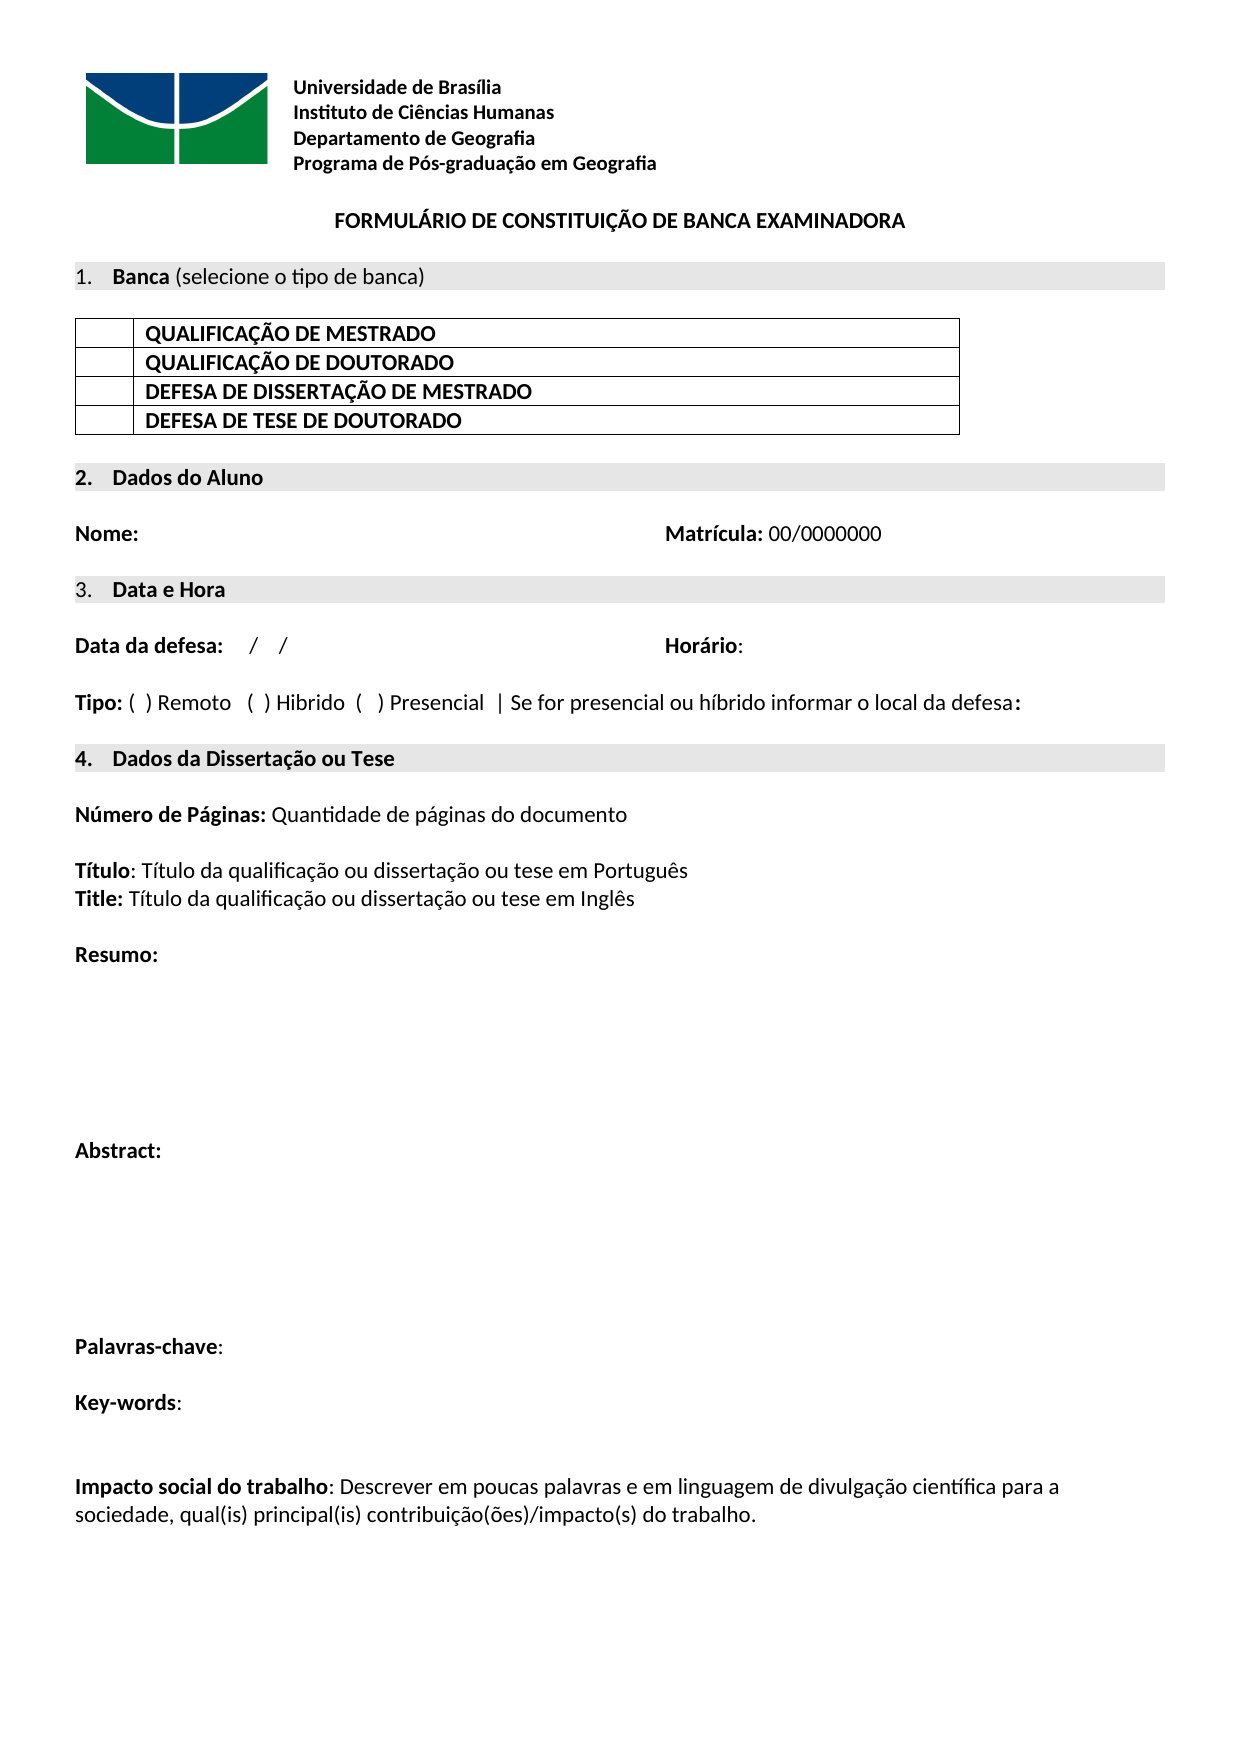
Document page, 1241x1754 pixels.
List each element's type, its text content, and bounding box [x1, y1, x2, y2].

text Palavras-chave: [75, 1332, 1165, 1360]
text Key-words: [75, 1388, 1165, 1416]
table_header QUALIFICAÇÃO DE MESTRADO [134, 319, 959, 347]
table_cell [76, 348, 133, 376]
text Data da defesa: / / Horário: [75, 632, 1165, 659]
list Dados da Dissertação ou Tese [75, 744, 1165, 772]
text Impacto social do trabalho: Descrever em poucas palavras e em linguagem de divulgação científica para a sociedade, qual(is) principal(is) contribuição(ões)/impacto(s) do trabalho. [75, 1472, 1165, 1528]
list Nome: Matrícula: 00/0000000 [75, 519, 1165, 547]
list Dados do Aluno [75, 463, 1165, 491]
text Title: Título da qualificação ou dissertação ou tese em Inglês [75, 884, 1165, 912]
text Resumo: [75, 940, 1165, 968]
list Data e Hora [75, 576, 1165, 603]
text Tipo: ( ) Remoto ( ) Hibrido ( ) Presencial | Se for presencial ou híbrido informar o local da defesa: [75, 688, 1165, 716]
text Título: Título da qualificação ou dissertação ou tese em Português [75, 856, 1165, 884]
list Banca (selecione o tipo de banca) [75, 262, 1165, 290]
table_cell [76, 377, 133, 405]
table_cell QUALIFICAÇÃO DE DOUTORADO [134, 348, 959, 376]
text Abstract: [75, 1136, 1165, 1164]
text FORMULÁRIO DE CONSTITUIÇÃO DE BANCA EXAMINADORA [75, 206, 1165, 234]
text Número de Páginas: Quantidade de páginas do documento [75, 800, 1165, 828]
table_cell DEFESA DE TESE DE DOUTORADO [134, 406, 959, 434]
table_header [76, 319, 133, 347]
table_cell DEFESA DE DISSERTAÇÃO DE MESTRADO [134, 377, 959, 405]
picture [86, 73, 270, 164]
table_cell [76, 406, 133, 434]
